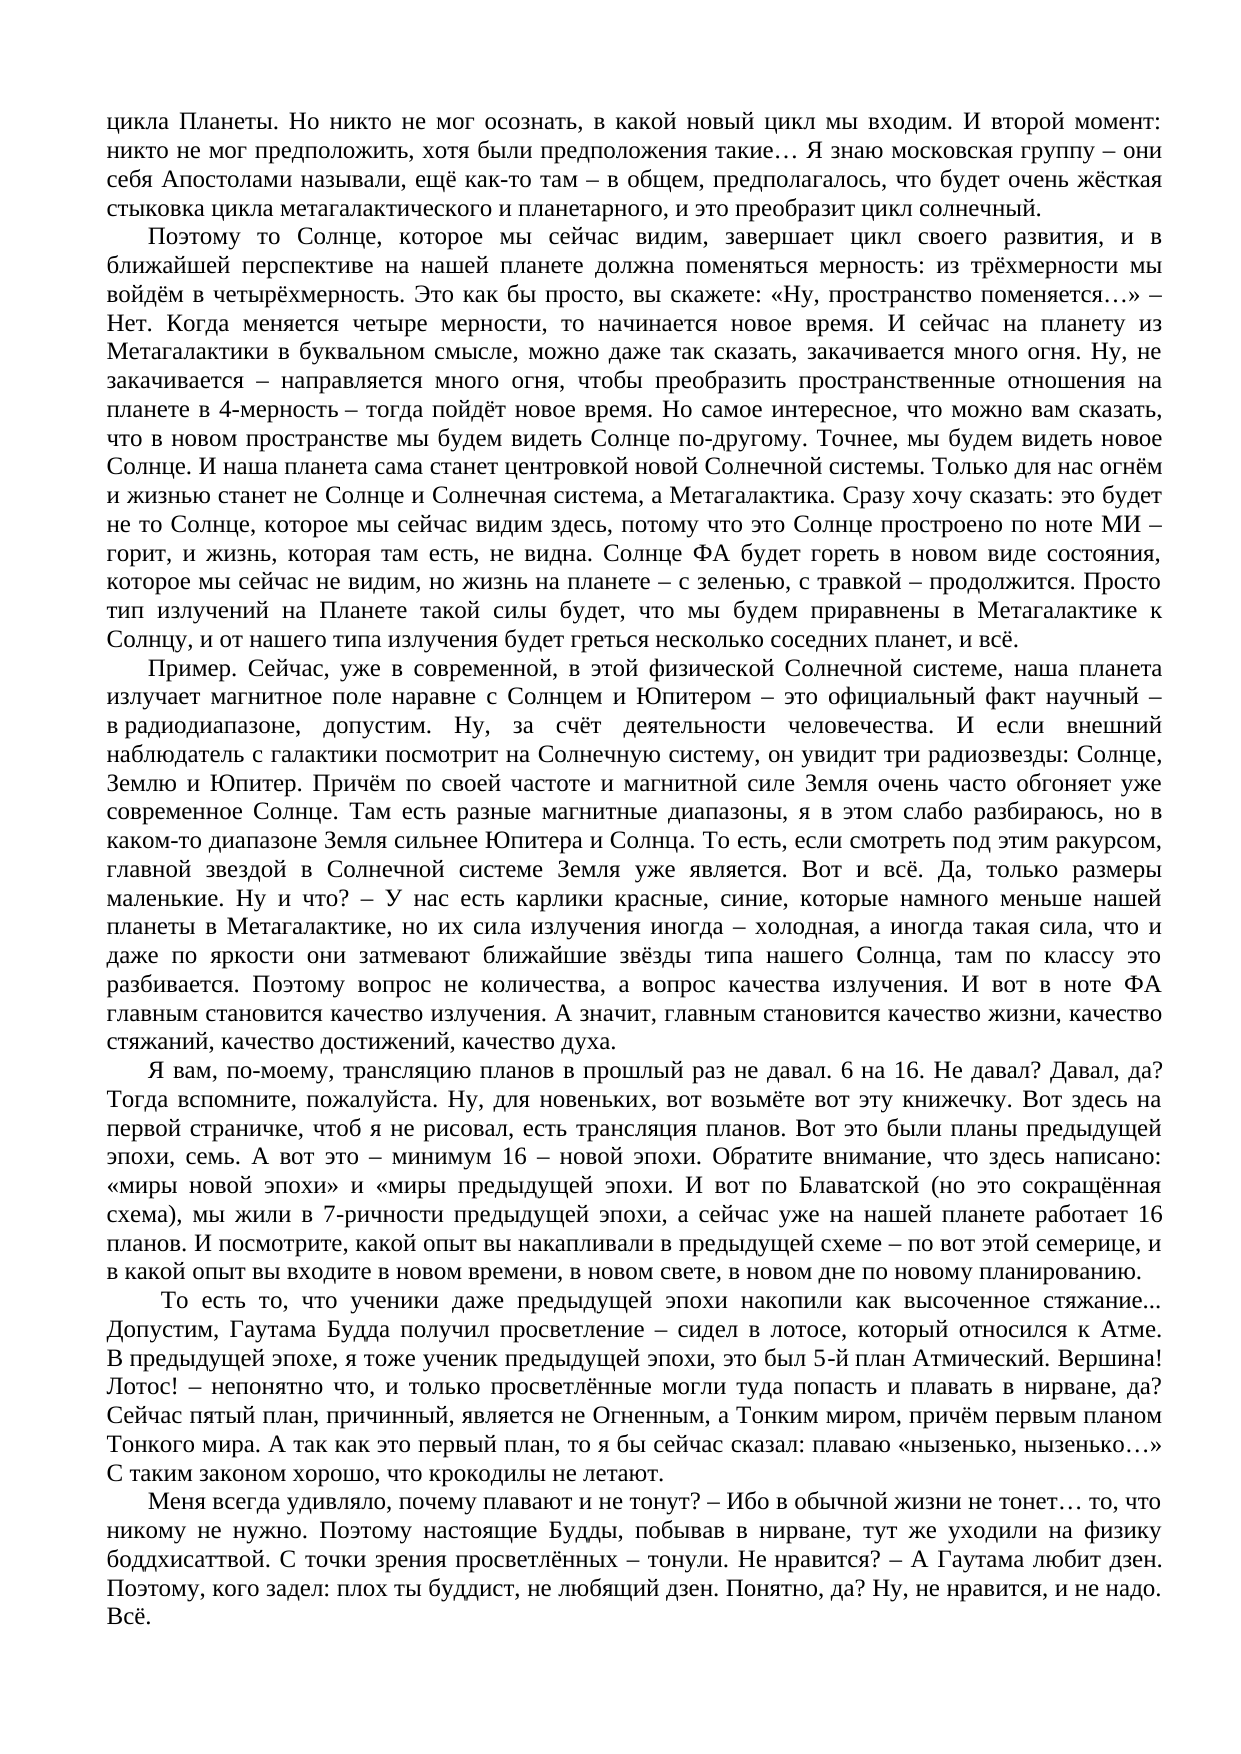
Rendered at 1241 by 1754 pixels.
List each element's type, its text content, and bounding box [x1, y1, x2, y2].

text Я вам, по-моему, трансляцию планов в прошлый раз не давал. 6 на 16. Не давал? Давал, да? Тогда вспомните, пожалуйста. Ну, для новеньких, вот возьмёте вот эту книжечку. Вот здесь на первой страничке, чтоб я не рисовал, есть трансляция планов. Вот это были планы предыдущей эпохи, семь. А вот это – минимум 16 – новой эпохи. Обратите внимание, что здесь написано: «миры новой эпохи» и «миры предыдущей эпохи. И вот по Блаватской (но это сокращённая схема), мы жили в 7-ричности предыдущей эпохи, а сейчас уже на нашей планете работает 16 планов. И посмотрите, какой опыт вы накапливали в предыдущей схеме – по вот этой семерице, и в какой опыт вы входите в новом времени, в новом свете, в новом дне по новому планированию. [106, 1055, 1163, 1285]
text Пример. Сейчас, уже в современной, в этой физической Солнечной системе, наша планета излучает магнитное поле наравне с Солнцем и Юпитером – это официальный факт научный – в радиодиапазоне, допустим. Ну, за счёт деятельности человечества. И если внешний наблюдатель с галактики посмотрит на Солнечную систему, он увидит три радиозвезды: Солнце, Землю и Юпитер. Причём по своей частоте и магнитной силе Земля очень часто обгоняет уже современное Солнце. Там есть разные магнитные диапазоны, я в этом слабо разбираюсь, но в каком-то диапазоне Земля сильнее Юпитера и Солнца. То есть, если смотреть под этим ракурсом, главной звездой в Солнечной системе Земля уже является. Вот и всё. Да, только размеры маленькие. Ну и что? – У нас есть карлики красные, синие, которые намного меньше нашей планеты в Метагалактике, но их сила излучения иногда – холодная, а иногда такая сила, что и даже по яркости они затмевают ближайшие звёзды типа нашего Солнца, там по классу это разбивается. Поэтому вопрос не количества, а вопрос качества излучения. И вот в ноте ФА главным становится качество излучения. А значит, главным становится качество жизни, качество стяжаний, качество достижений, качество духа. [106, 653, 1163, 1055]
text То есть то, что ученики даже предыдущей эпохи накопили как высоченное стяжание... Допустим, Гаутама Будда получил просветление – сидел в лотосе, который относился к Атме. В предыдущей эпохе, я тоже ученик предыдущей эпохи, это был 5-й план Атмический. Вершина! Лотос! – непонятно что, и только просветлённые могли туда попасть и плавать в нирване, да? Сейчас пятый план, причинный, является не Огненным, а Тонким миром, причём первым планом Тонкого мира. А так как это первый план, то я бы сейчас сказал: плаваю «нызенько, нызенько…» С таким законом хорошо, что крокодилы не летают. [106, 1285, 1163, 1486]
text Поэтому то Солнце, которое мы сейчас видим, завершает цикл своего развития, и в ближайшей перспективе на нашей планете должна поменяться мерность: из трёхмерности мы войдём в четырёхмерность. Это как бы просто, вы скажете: «Ну, пространство поменяется…» – Нет. Когда меняется четыре мерности, то начинается новое время. И сейчас на планету из Метагалактики в буквальном смысле, можно даже так сказать, закачивается много огня. Ну, не закачивается – направляется много огня, чтобы преобразить пространственные отношения на планете в 4-мерность – тогда пойдёт новое время. Но самое интересное, что можно вам сказать, что в новом пространстве мы будем видеть Солнце по-другому. Точнее, мы будем видеть новое Солнце. И наша планета сама станет центровкой новой Солнечной системы. Только для нас огнём и жизнью станет не Солнце и Солнечная система, а Метагалактика. Сразу хочу сказать: это будет не то Солнце, которое мы сейчас видим здесь, потому что это Солнце простроено по ноте МИ – горит, и жизнь, которая там есть, не видна. Солнце ФА будет гореть в новом виде состояния, которое мы сейчас не видим, но жизнь на планете – с зеленью, с травкой – продолжится. Просто тип излучений на Планете такой силы будет, что мы будем приравнены в Метагалактике к Солнцу, и от нашего типа излучения будет греться несколько соседних планет, и всё. [106, 221, 1163, 653]
text Меня всегда удивляло, почему плавают и не тонут? – Ибо в обычной жизни не тонет… то, что никому не нужно. Поэтому настоящие Будды, побывав в нирване, тут же уходили на физику боддхисаттвой. С точки зрения просветлённых – тонули. Не нравится? – А Гаутама любит дзен. Поэтому, кого задел: плох ты буддист, не любящий дзен. Понятно, да? Ну, не нравится, и не надо. Всё. [106, 1486, 1163, 1630]
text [106, 106, 1163, 221]
